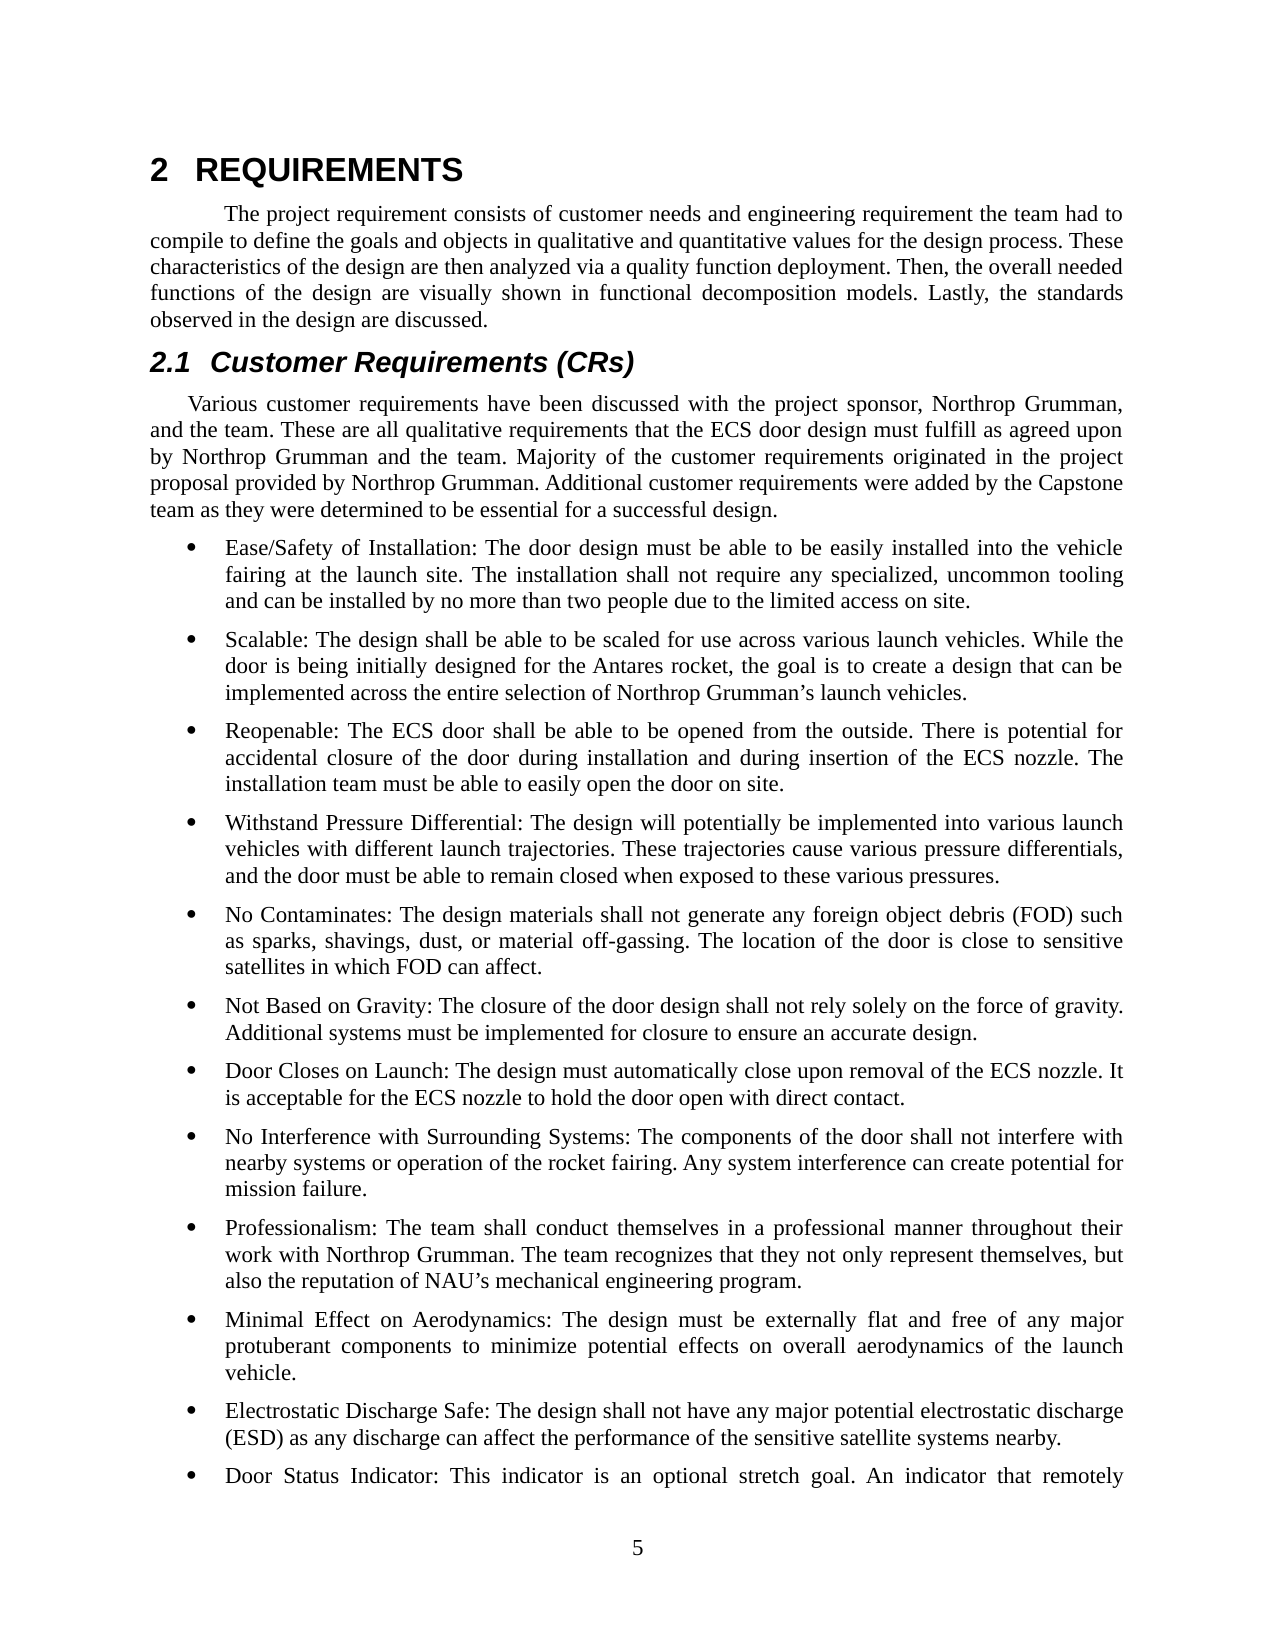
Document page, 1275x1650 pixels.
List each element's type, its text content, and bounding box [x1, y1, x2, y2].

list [187, 1463, 1125, 1489]
text The project requirement consists of customer needs and engineering requirement the team had to compile to define the goals and objects in qualitative and quantitative values for the design process. These characteristics of the design are then analyzed via a quality function deployment. Then, the overall needed functions of the design are visually shown in functional decomposition models. Lastly, the standards observed in the design are discussed. [150, 200, 1125, 332]
subtitle Customer Requirements (CRs) [150, 345, 1125, 378]
subtitle REQUIREMENTS [150, 150, 1125, 188]
list Ease/Safety of Installation: The door design must be able to be easily installed into the vehicle fairing at the launch site. The installation shall not require any specialized, uncommon tooling and can be installed by no more than two people due to the limited access on site. [187, 534, 1125, 613]
list Reopenable: The ECS door shall be able to be opened from the outside. There is potential for accidental closure of the door during installation and during insertion of the ECS nozzle. The installation team must be able to easily open the door on site. [187, 718, 1125, 797]
list Professionalism: The team shall conduct themselves in a professional manner throughout their work with Northrop Grumman. The team recognizes that they not only represent themselves, but also the reputation of NAU’s mechanical engineering program. [187, 1214, 1125, 1293]
list No Contaminates: The design materials shall not generate any foreign object debris (FOD) such as sparks, shavings, dust, or material off-gassing. The location of the door is close to sensitive satellites in which FOD can affect. [187, 901, 1125, 980]
list Withstand Pressure Differential: The design will potentially be implemented into various launch vehicles with different launch trajectories. These trajectories cause various pressure differentials, and the door must be able to remain closed when exposed to these various pressures. [187, 809, 1125, 888]
list Electrostatic Discharge Safe: The design shall not have any major potential electrostatic discharge (ESD) as any discharge can affect the performance of the sensitive satellite systems nearby. [187, 1397, 1125, 1450]
list Door Closes on Launch: The design must automatically close upon removal of the ECS nozzle. It is acceptable for the ECS nozzle to hold the door open with direct contact. [187, 1057, 1125, 1110]
list Scalable: The design shall be able to be scaled for use across various launch vehicles. While the door is being initially designed for the Antares rocket, the goal is to create a design that can be implemented across the entire selection of Northrop Grumman’s launch vehicles. [187, 626, 1125, 705]
list No Interference with Surrounding Systems: The components of the door shall not interfere with nearby systems or operation of the rocket fairing. Any system interference can create potential for mission failure. [187, 1123, 1125, 1202]
list Not Based on Gravity: The closure of the door design shall not rely solely on the force of gravity. Additional systems must be implemented for closure to ensure an accurate design. [187, 992, 1125, 1045]
text Various customer requirements have been discussed with the project sponsor, Northrop Grumman, and the team. These are all qualitative requirements that the ECS door design must fulfill as agreed upon by Northrop Grumman and the team. Majority of the customer requirements originated in the project proposal provided by Northrop Grumman. Additional customer requirements were added by the Capstone team as they were determined to be essential for a successful design. [150, 390, 1125, 522]
list Minimal Effect on Aerodynamics: The design must be externally flat and free of any major protuberant components to minimize potential effects on overall aerodynamics of the launch vehicle. [187, 1306, 1125, 1385]
